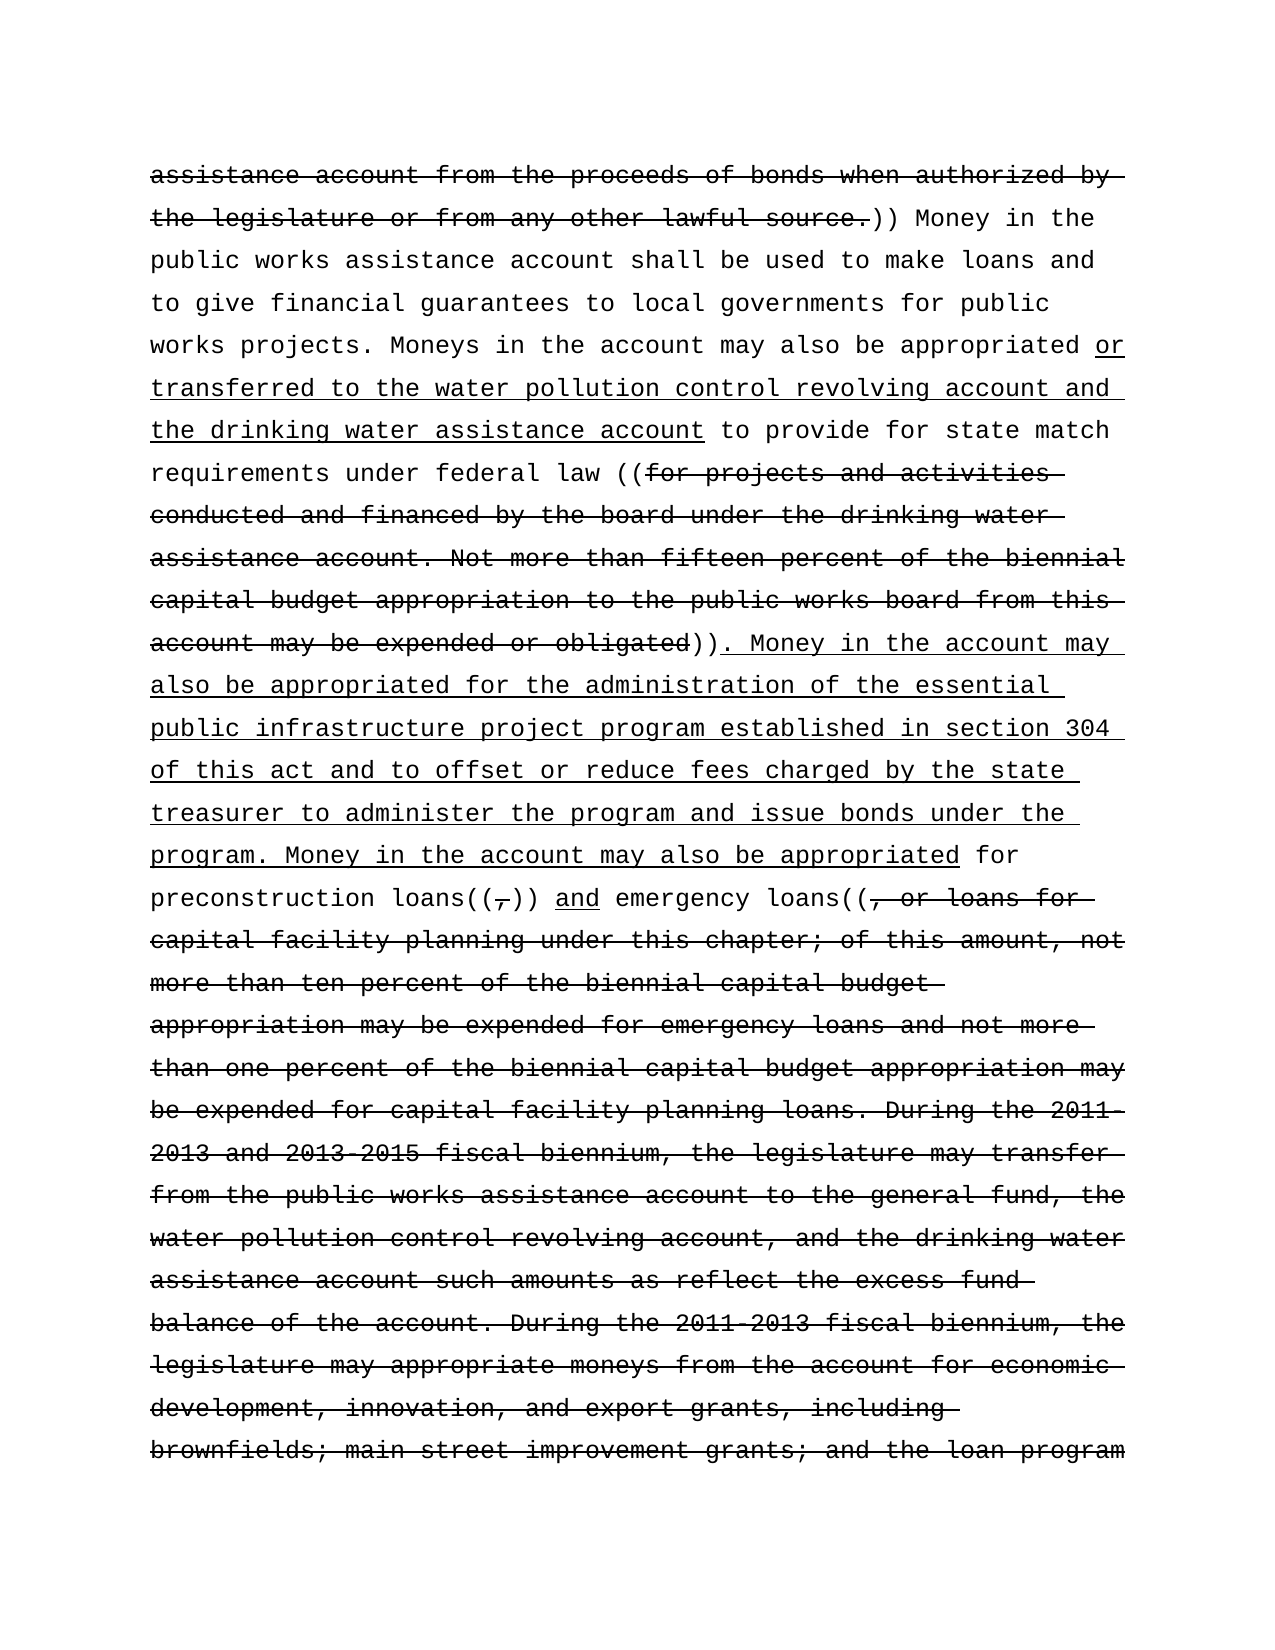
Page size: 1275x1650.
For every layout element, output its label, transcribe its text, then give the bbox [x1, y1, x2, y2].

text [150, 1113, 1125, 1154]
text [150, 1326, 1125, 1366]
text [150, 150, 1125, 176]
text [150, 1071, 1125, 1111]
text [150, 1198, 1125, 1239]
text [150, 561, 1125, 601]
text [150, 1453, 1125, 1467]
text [150, 178, 1125, 399]
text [150, 1368, 1125, 1451]
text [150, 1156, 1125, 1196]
